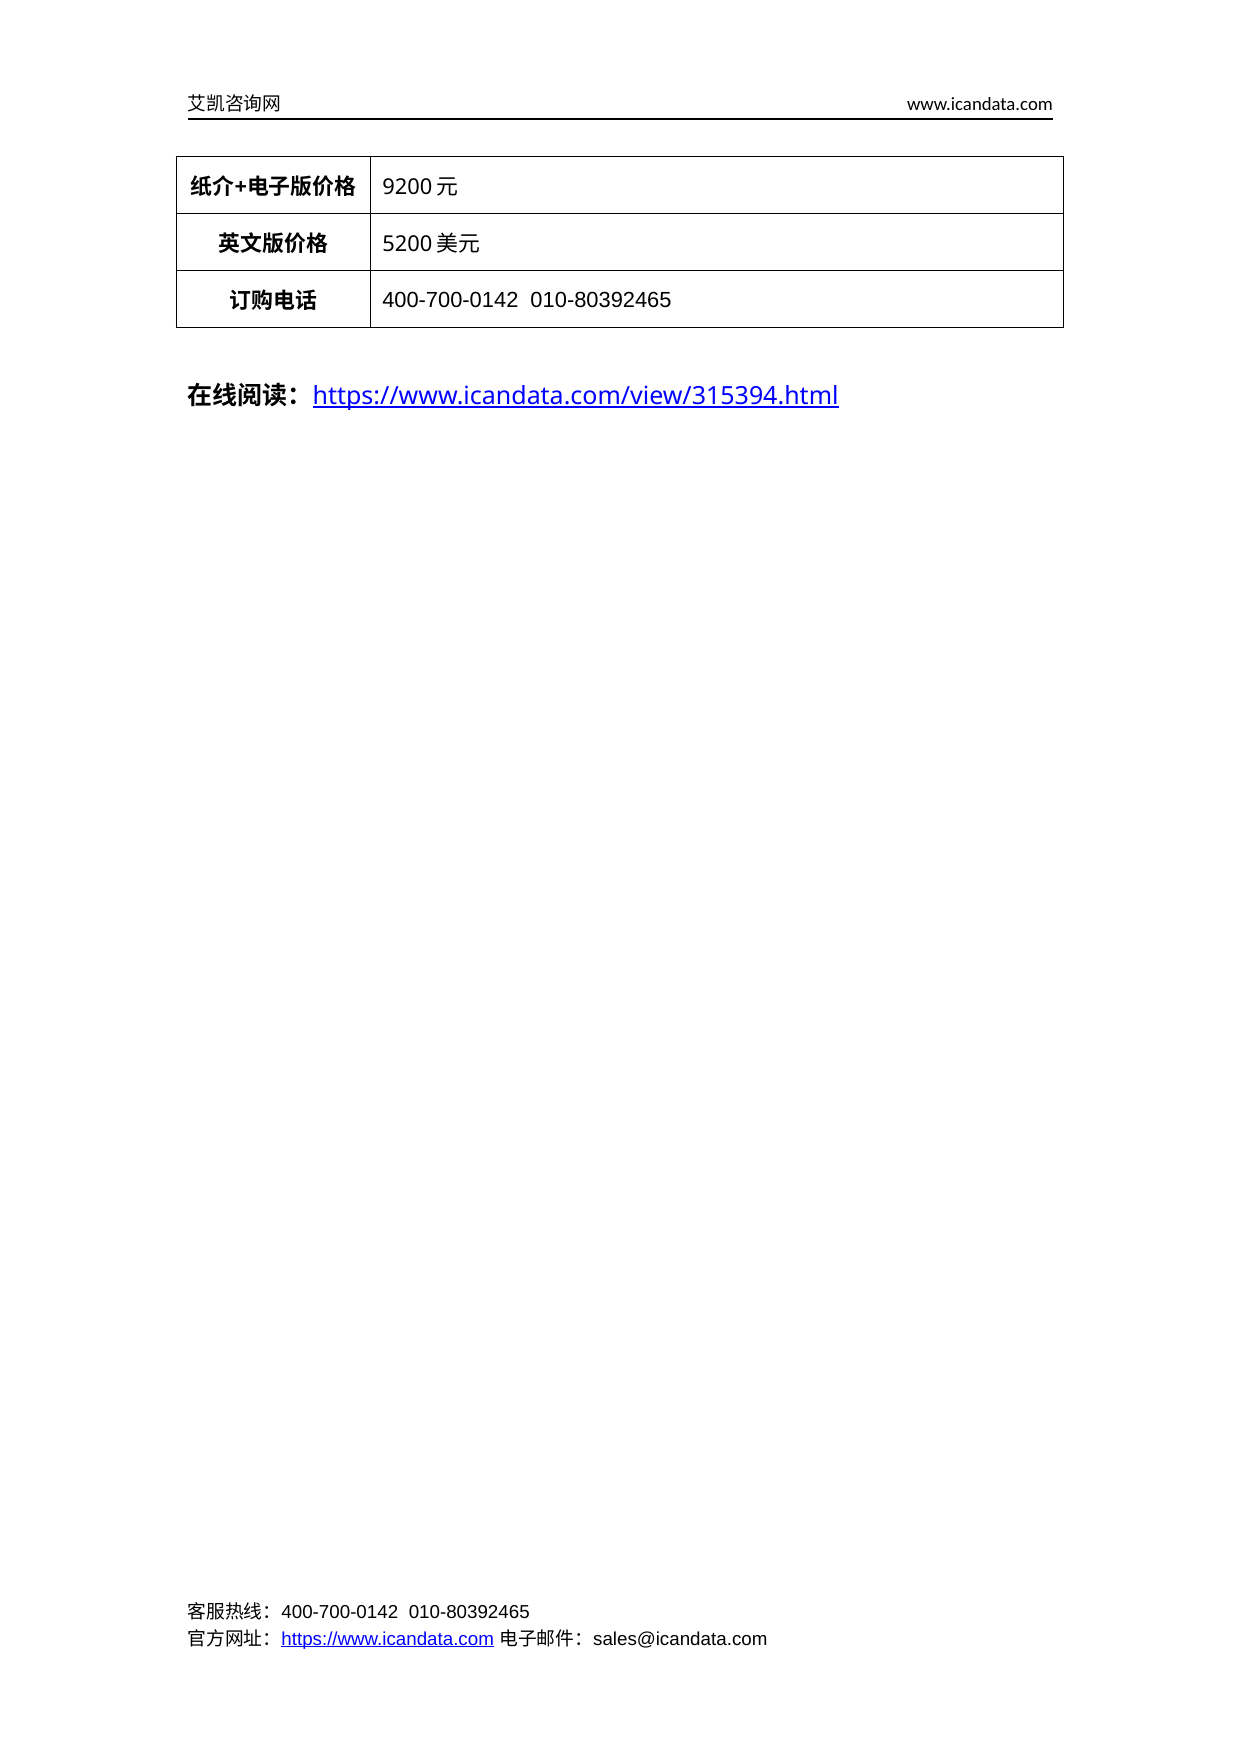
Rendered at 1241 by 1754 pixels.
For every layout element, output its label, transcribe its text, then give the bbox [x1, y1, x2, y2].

table_cell 英文版价格 [177, 214, 370, 270]
table_cell 订购电话 [177, 271, 370, 327]
table_cell 400-700-0142 010-80392465 [371, 271, 1063, 327]
text 在线阅读：https://www.icandata.com/view/315394.html [187, 361, 1053, 426]
table_cell 5200美元 [371, 214, 1063, 270]
table_cell 9200元 [371, 157, 1063, 213]
table_cell 纸介+电子版价格 [177, 157, 370, 213]
